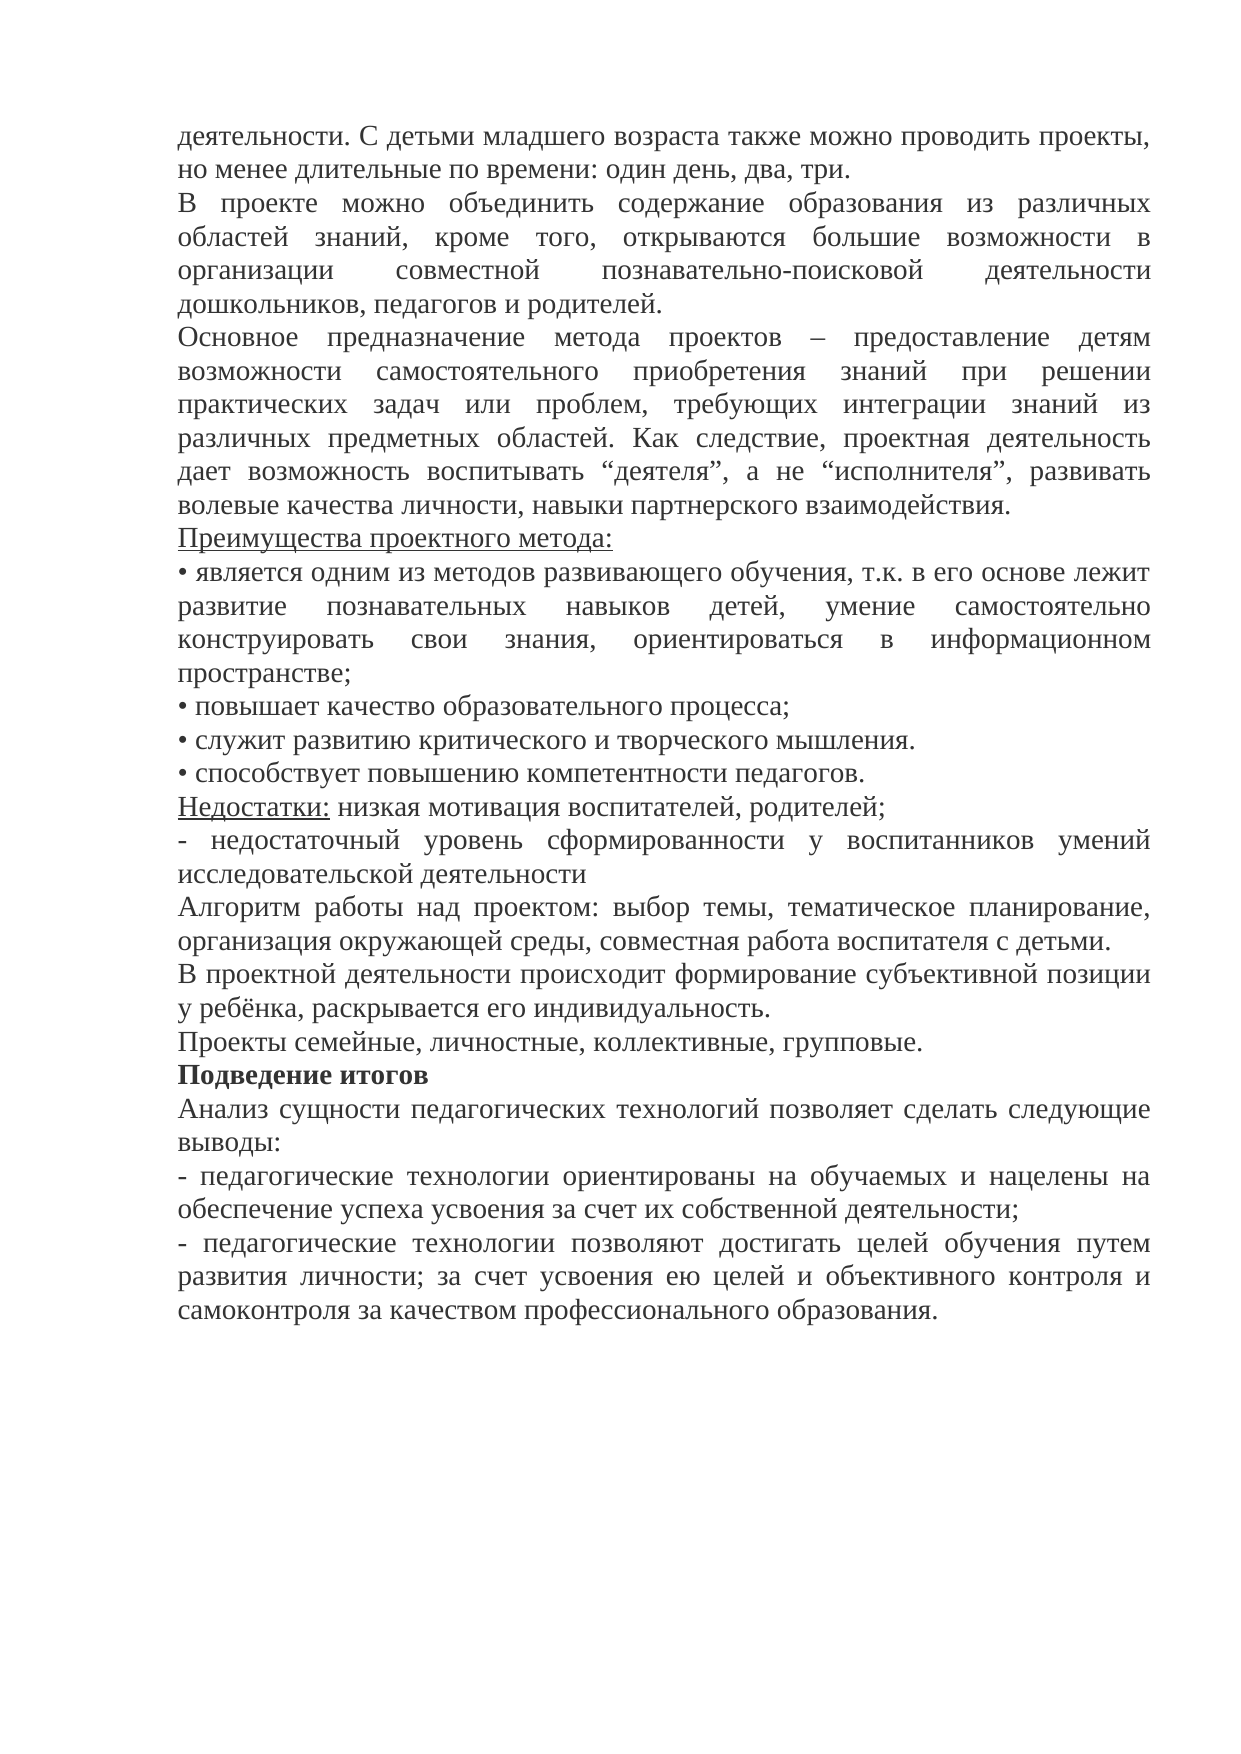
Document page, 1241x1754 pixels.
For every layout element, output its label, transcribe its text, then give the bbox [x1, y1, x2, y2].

text Преимущества проектного метода: [177, 521, 1152, 554]
text • повышает качество образовательного процесса; [177, 688, 1152, 722]
text Недостатки: низкая мотивация воспитателей, родителей; [177, 789, 1152, 822]
text В проекте можно объединить содержание образования из различных областей знаний, кроме того, открываются большие возможности в организации совместной познавательно-поисковой деятельности дошкольников, педагогов и родителей. [177, 185, 1152, 319]
text Алгоритм работы над проектом: выбор темы, тематическое планирование, организация окружающей среды, совместная работа воспитателя с детьми. [177, 889, 1152, 957]
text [177, 118, 1152, 185]
text Проекты семейные, личностные, коллективные, групповые. [177, 1024, 1152, 1057]
text В проектной деятельности происходит формирование субъективной позиции у ребёнка, раскрывается его индивидуальность. [177, 957, 1152, 1024]
text Основное предназначение метода проектов – предоставление детям возможности самостоятельного приобретения знаний при решении практических задач или проблем, требующих интеграции знаний из различных предметных областей. Как следствие, проектная деятельность дает возможность воспитывать “деятеля”, а не “исполнителя”, развивать волевые качества личности, навыки партнерского взаимодействия. [177, 319, 1152, 521]
text - педагогические технологии позволяют достигать целей обучения путем развития личности; за счет усвоения ею целей и объективного контроля и самоконтроля за качеством профессионального образования. [177, 1225, 1152, 1326]
text Подведение итогов [177, 1057, 1152, 1091]
text • является одним из методов развивающего обучения, т.к. в его основе лежит развитие познавательных навыков детей, умение самостоятельно конструировать свои знания, ориентироваться в информационном пространстве; [177, 554, 1152, 688]
text Анализ сущности педагогических технологий позволяет сделать следующие выводы: [177, 1091, 1152, 1158]
text • способствует повышению компетентности педагогов. [177, 755, 1152, 789]
text - педагогические технологии ориентированы на обучаемых и нацелены на обеспечение успеха усвоения за счет их собственной деятельности; [177, 1158, 1152, 1225]
text - недостаточный уровень сформированности у воспитанников умений исследовательской деятельности [177, 822, 1152, 889]
text • служит развитию критического и творческого мышления. [177, 722, 1152, 755]
